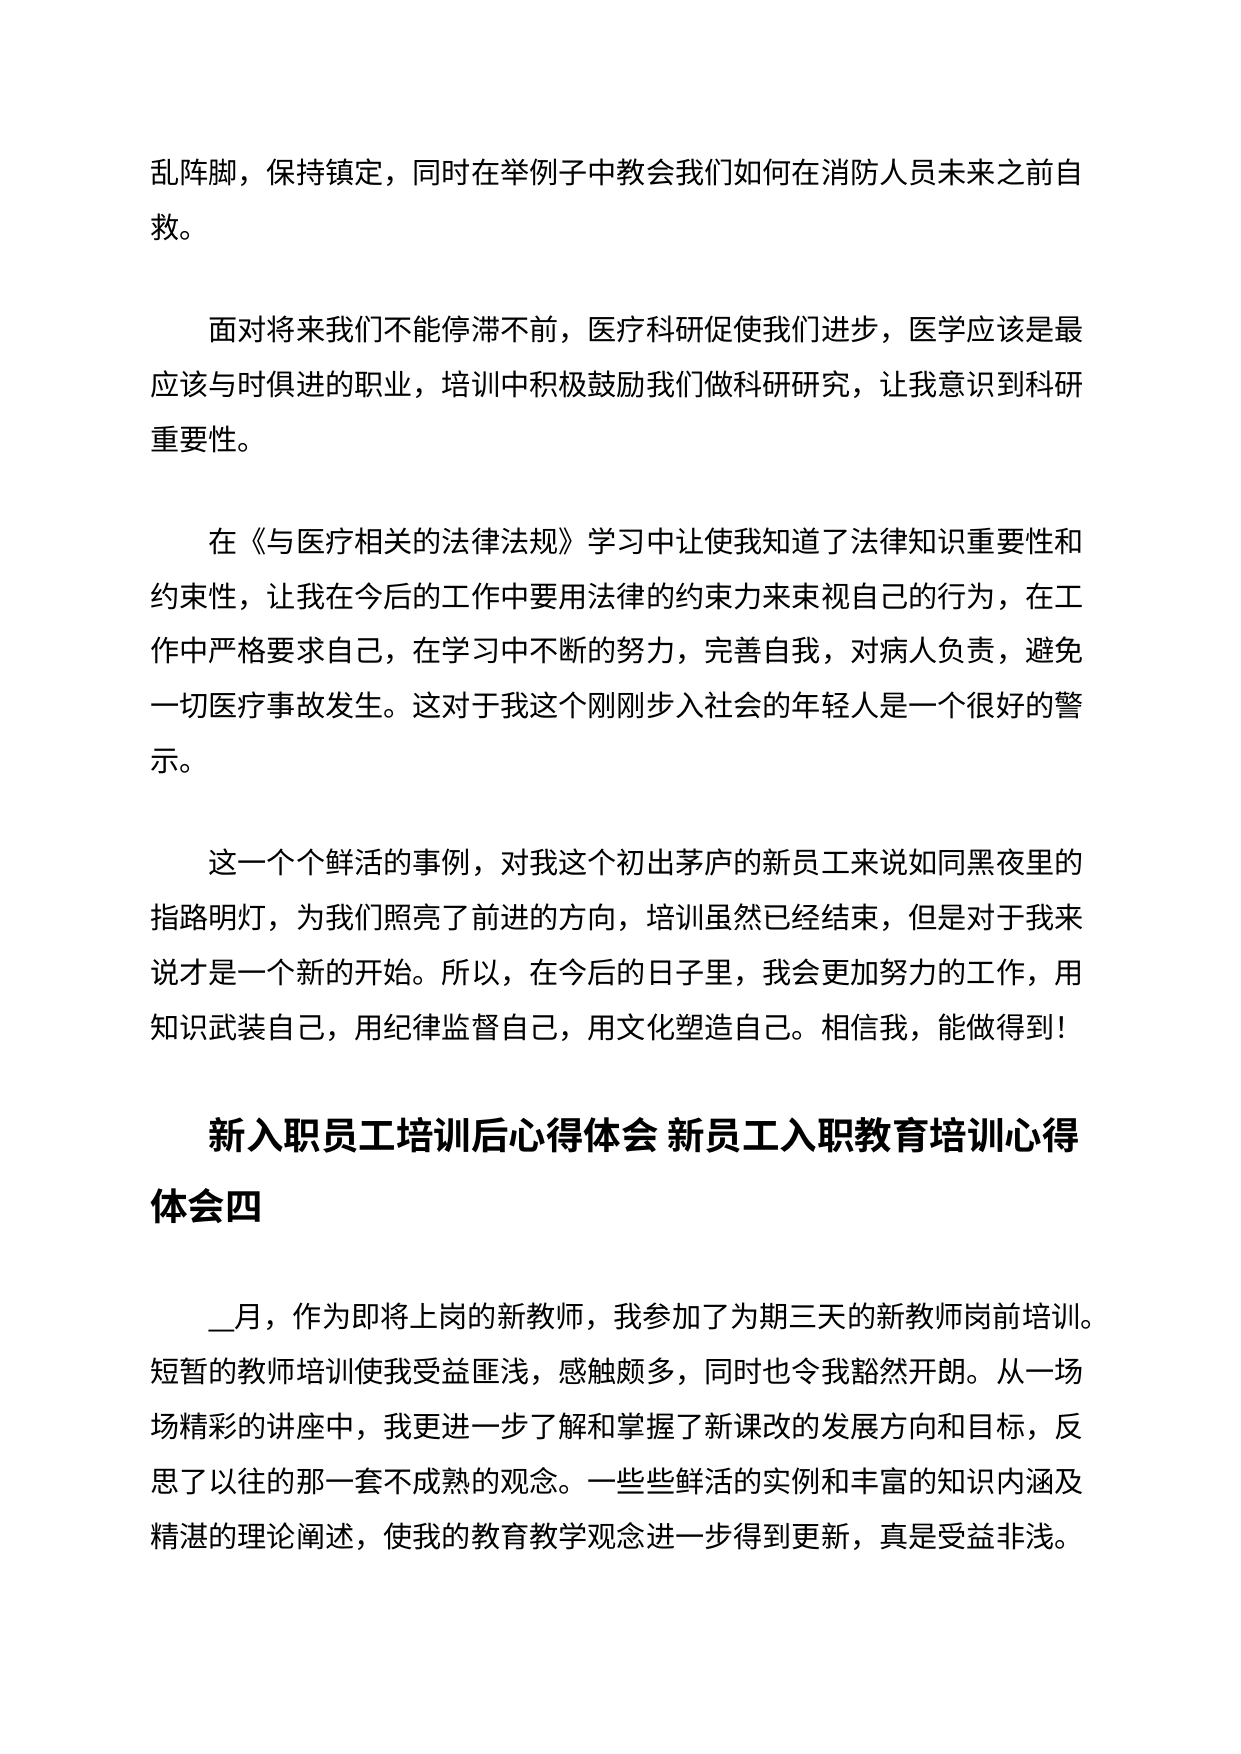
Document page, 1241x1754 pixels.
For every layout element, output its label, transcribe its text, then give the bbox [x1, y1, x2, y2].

text 在《与医疗相关的法律法规》学习中让使我知道了法律知识重要性和约束性，让我在今后的工作中要用法律的约束力来束视自己的行为，在工作中严格要求自己，在学习中不断的努力，完善自我，对病人负责，避免一切医疗事故发生。这对于我这个刚刚步入社会的年轻人是一个很好的警示。 [150, 518, 1090, 780]
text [150, 150, 1090, 247]
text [150, 1294, 1090, 1556]
text 面对将来我们不能停滞不前，医疗科研促使我们进步，医学应该是最应该与时俱进的职业，培训中积极鼓励我们做科研研究，让我意识到科研重要性。 [150, 307, 1090, 459]
text 新入职员工培训后心得体会 新员工入职教育培训心得体会四 [150, 1106, 1090, 1231]
text 这一个个鲜活的事例，对我这个初出茅庐的新员工来说如同黑夜里的指路明灯，为我们照亮了前进的方向，培训虽然已经结束，但是对于我来说才是一个新的开始。所以，在今后的日子里，我会更加努力的工作，用知识武装自己，用纪律监督自己，用文化塑造自己。相信我，能做得到！ [150, 839, 1090, 1047]
